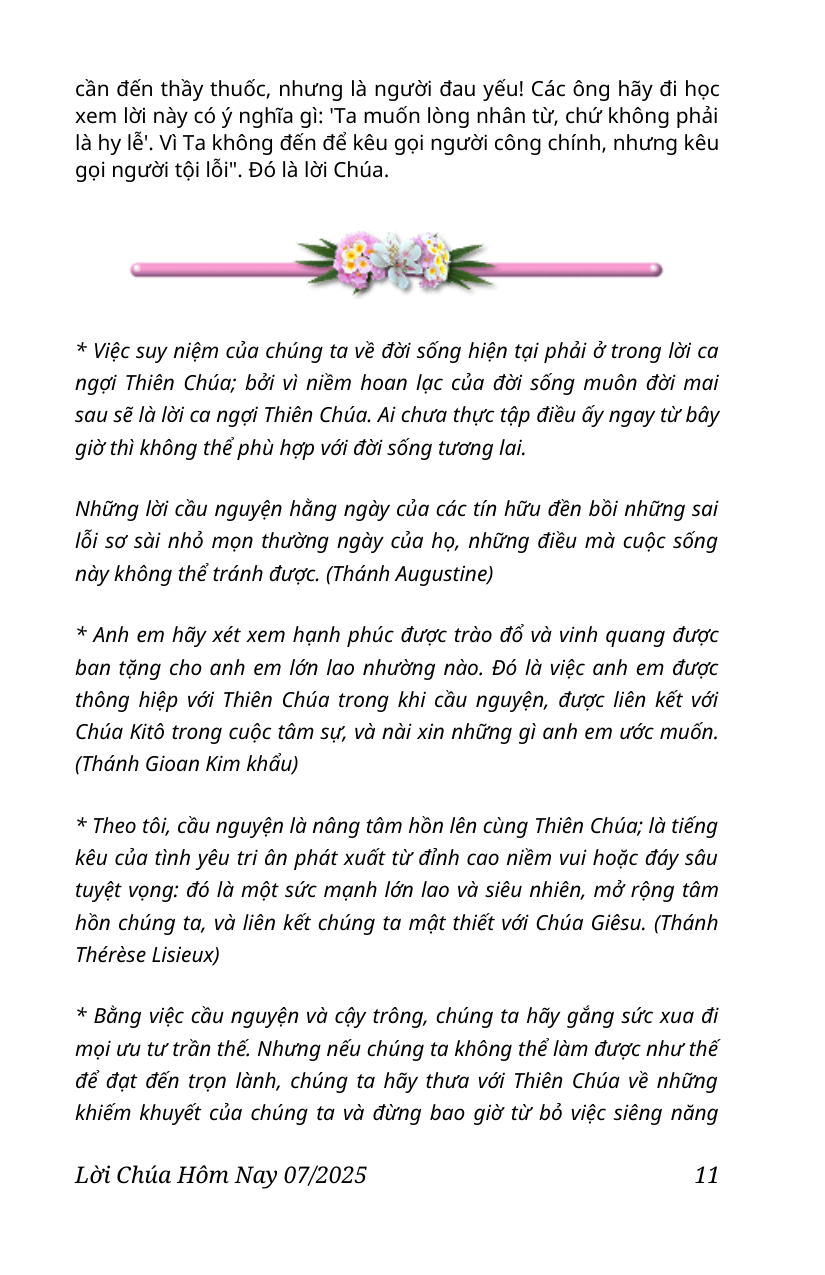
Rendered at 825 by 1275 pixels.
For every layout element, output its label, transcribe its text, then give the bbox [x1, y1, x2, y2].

picture [127, 228, 667, 299]
text Những lời cầu nguyện hằng ngày của các tín hữu đền bồi những sai lỗi sơ sài nhỏ mọn thường ngày của họ, những điều mà cuộc sống này không thể tránh được. (Thánh Augustine) [75, 491, 720, 587]
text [75, 75, 720, 183]
text * Anh em hãy xét xem hạnh phúc được trào đổ và vinh quang được ban tặng cho anh em lớn lao nhường nào. Đó là việc anh em được thông hiệp với Thiên Chúa trong khi cầu nguyện, được liên kết với Chúa Kitô trong cuộc tâm sự, và nài xin những gì anh em ước muốn. (Thánh Gioan Kim khẩu) [75, 617, 720, 778]
text * Việc suy niệm của chúng ta về đời sống hiện tại phải ở trong lời ca ngợi Thiên Chúa; bởi vì niềm hoan lạc của đời sống muôn đời mai sau sẽ là lời ca ngợi Thiên Chúa. Ai chưa thực tập điều ấy ngay từ bây giờ thì không thể phù hợp với đời sống tương lai. [75, 332, 720, 461]
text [75, 998, 720, 1127]
text * Theo tôi, cầu nguyện là nâng tâm hồn lên cùng Thiên Chúa; là tiếng kêu của tình yêu tri ân phát xuất từ đỉnh cao niềm vui hoặc đáy sâu tuyệt vọng: đó là một sức mạnh lớn lao và siêu nhiên, mở rộng tâm hồn chúng ta, và liên kết chúng ta mật thiết với Chúa Giêsu. (Thánh Thérèse Lisieux) [75, 807, 720, 969]
